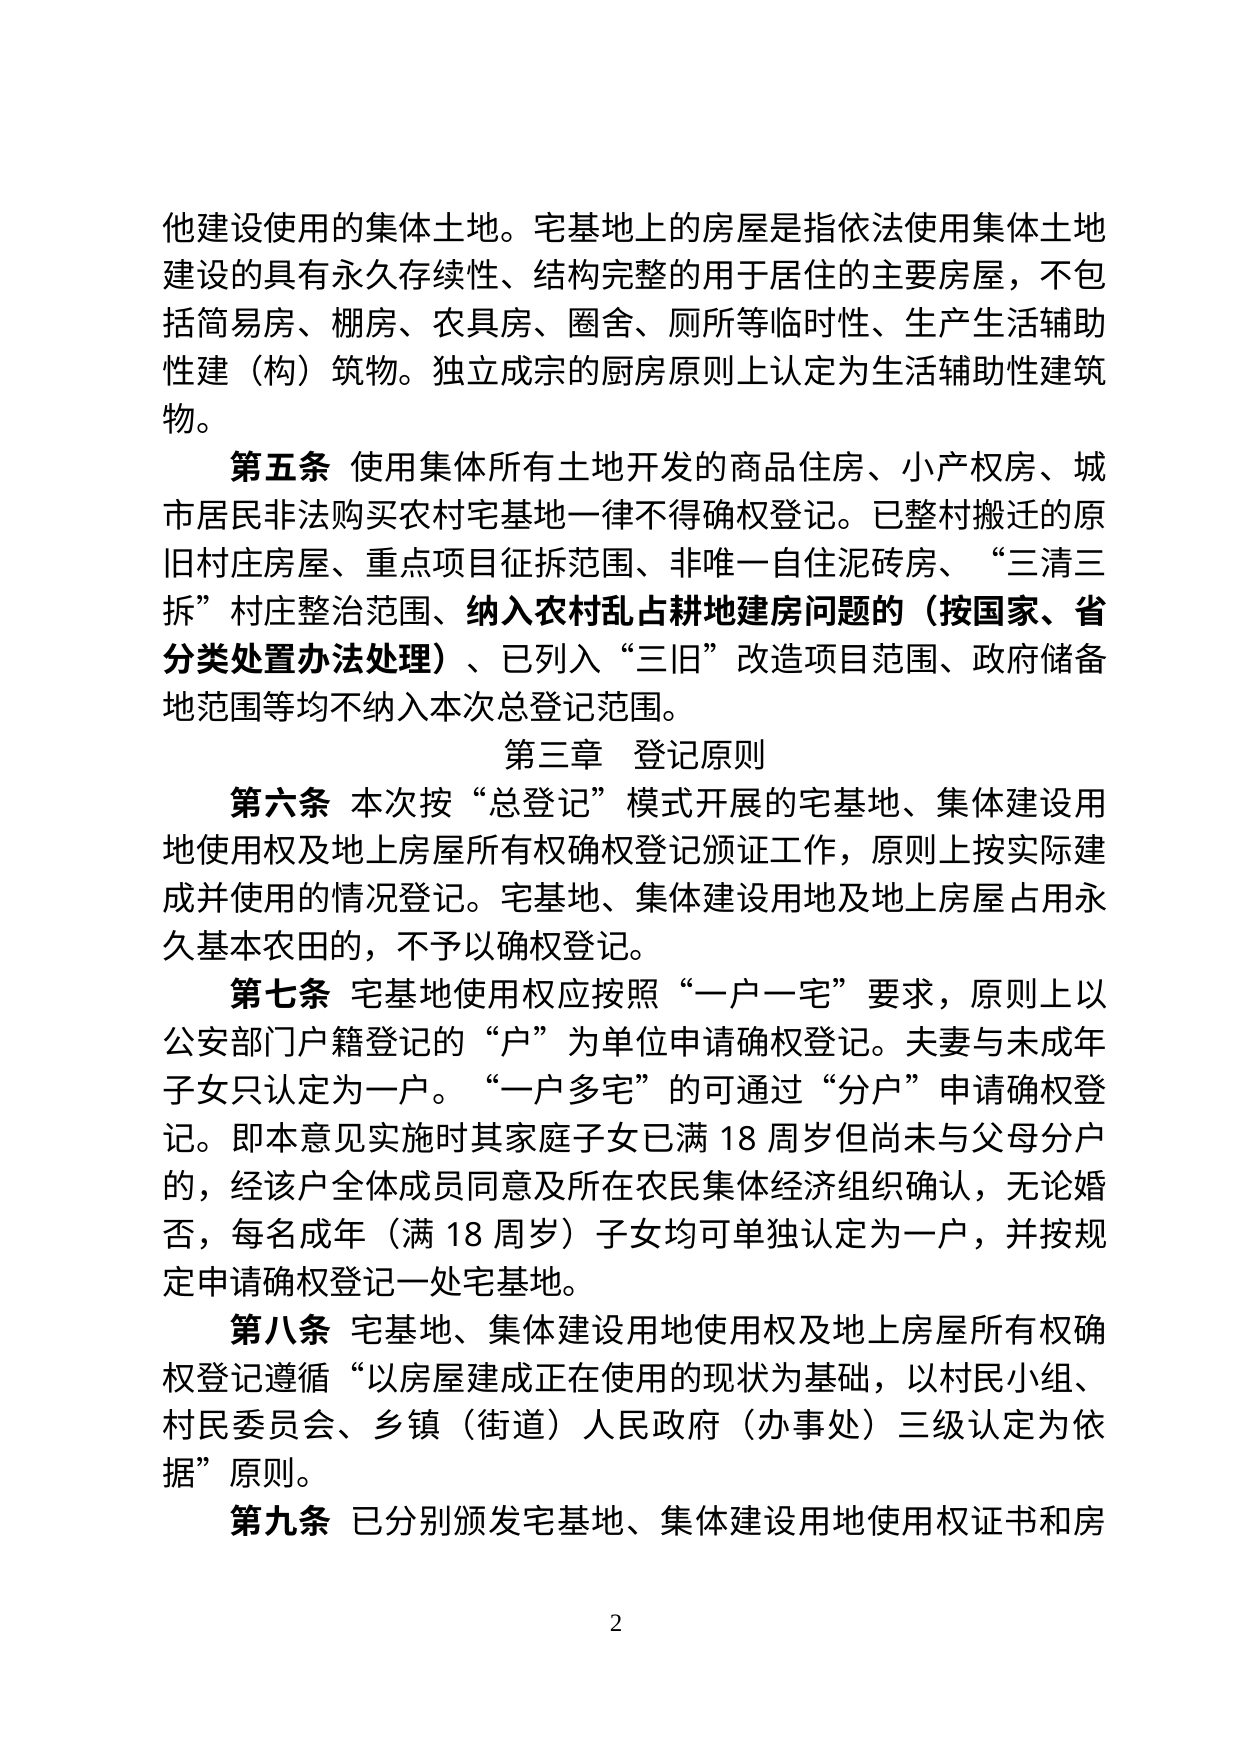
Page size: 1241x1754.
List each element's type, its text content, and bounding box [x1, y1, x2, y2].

text 第八条 宅基地、集体建设用地使用权及地上房屋所有权确权登记遵循“以房屋建成正在使用的现状为基础，以村民小组、村民委员会、乡镇（街道）人民政府（办事处）三级认定为依据”原则。 [162, 1304, 1108, 1495]
text 第五条 使用集体所有土地开发的商品住房、小产权房、城市居民非法购买农村宅基地一律不得确权登记。已整村搬迁的原旧村庄房屋、重点项目征拆范围、非唯一自住泥砖房、“三清三拆”村庄整治范围、纳入农村乱占耕地建房问题的（按国家、省分类处置办法处理）、已列入“三旧”改造项目范围、政府储备地范围等均不纳入本次总登记范围。 [162, 441, 1108, 729]
text 第三章 登记原则 [162, 729, 1108, 777]
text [162, 1495, 1108, 1543]
text 第七条 宅基地使用权应按照“一户一宅”要求，原则上以公安部门户籍登记的“户”为单位申请确权登记。夫妻与未成年子女只认定为一户。“一户多宅”的可通过“分户”申请确权登记。即本意见实施时其家庭子女已满 18 周岁但尚未与父母分户的，经该户全体成员同意及所在农民集体经济组织确认，无论婚否，每名成年（满 18 周岁）子女均可单独认定为一户，并按规定申请确权登记一处宅基地。 [162, 968, 1108, 1304]
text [162, 202, 1108, 441]
text 第六条 本次按“总登记”模式开展的宅基地、集体建设用地使用权及地上房屋所有权确权登记颁证工作，原则上按实际建成并使用的情况登记。宅基地、集体建设用地及地上房屋占用永久基本农田的，不予以确权登记。 [162, 777, 1108, 968]
